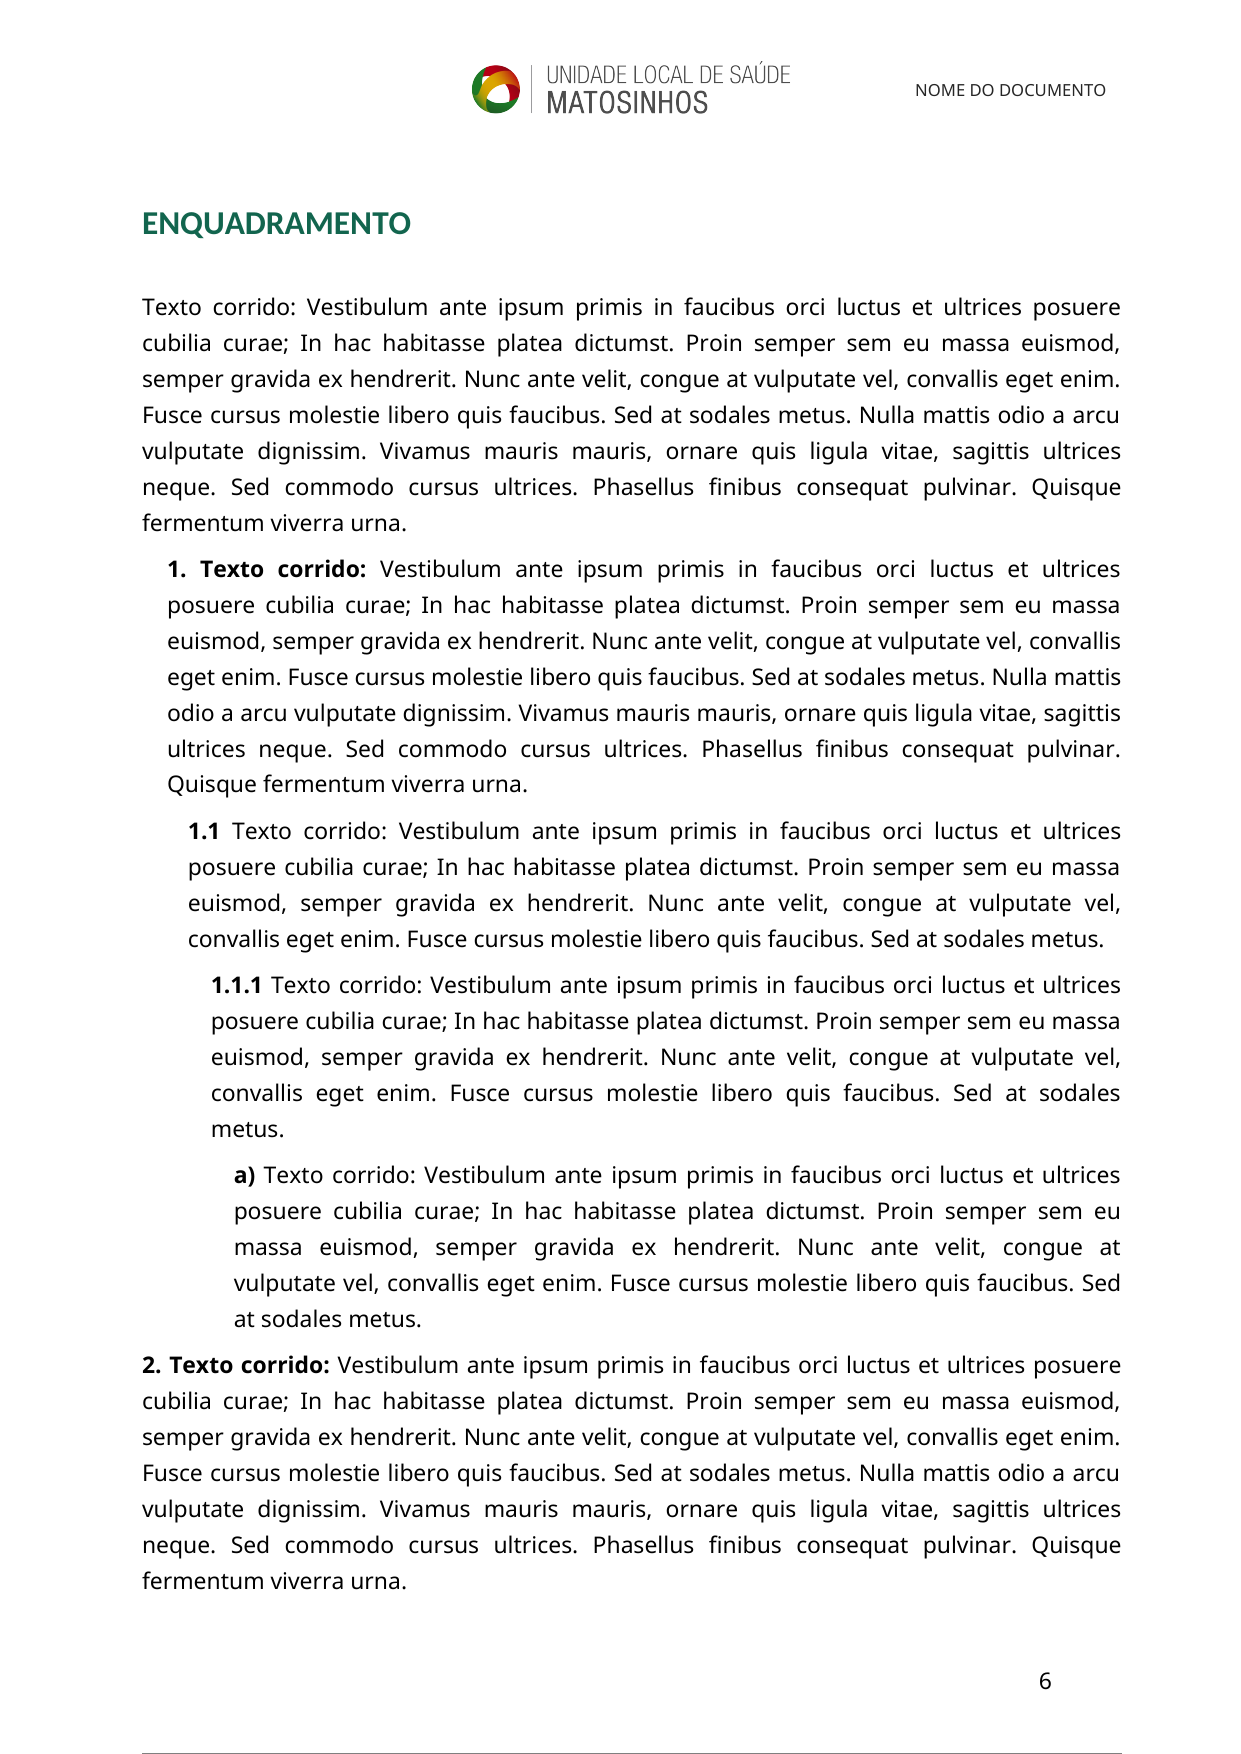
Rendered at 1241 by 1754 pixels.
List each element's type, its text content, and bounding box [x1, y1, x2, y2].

subtitle ENQUADRAMENTO [142, 202, 1122, 243]
picture [471, 61, 791, 114]
text 2. Texto corrido: Vestibulum ante ipsum primis in faucibus orci luctus et ultrices posuere cubilia curae; In hac habitasse platea dictumst. Proin semper sem eu massa euismod, semper gravida ex hendrerit. Nunc ante velit, congue at vulputate vel, convallis eget enim. Fusce cursus molestie libero quis faucibus. Sed at sodales metus. Nulla mattis odio a arcu vulputate dignissim. Vivamus mauris mauris, ornare quis ligula vitae, sagittis ultrices neque. Sed commodo cursus ultrices. Phasellus finibus consequat pulvinar. Quisque fermentum viverra urna. [142, 1349, 1122, 1596]
text 1.1.1 Texto corrido: Vestibulum ante ipsum primis in faucibus orci luctus et ultrices posuere cubilia curae; In hac habitasse platea dictumst. Proin semper sem eu massa euismod, semper gravida ex hendrerit. Nunc ante velit, congue at vulputate vel, convallis eget enim. Fusce cursus molestie libero quis faucibus. Sed at sodales metus. [211, 969, 1122, 1144]
text 1.1 Texto corrido: Vestibulum ante ipsum primis in faucibus orci luctus et ultrices posuere cubilia curae; In hac habitasse platea dictumst. Proin semper sem eu massa euismod, semper gravida ex hendrerit. Nunc ante velit, congue at vulputate vel, convallis eget enim. Fusce cursus molestie libero quis faucibus. Sed at sodales metus. [188, 815, 1122, 954]
text 1. Texto corrido: Vestibulum ante ipsum primis in faucibus orci luctus et ultrices posuere cubilia curae; In hac habitasse platea dictumst. Proin semper sem eu massa euismod, semper gravida ex hendrerit. Nunc ante velit, congue at vulputate vel, convallis eget enim. Fusce cursus molestie libero quis faucibus. Sed at sodales metus. Nulla mattis odio a arcu vulputate dignissim. Vivamus mauris mauris, ornare quis ligula vitae, sagittis ultrices neque. Sed commodo cursus ultrices. Phasellus finibus consequat pulvinar. Quisque fermentum viverra urna. [167, 553, 1122, 800]
text Texto corrido: Vestibulum ante ipsum primis in faucibus orci luctus et ultrices posuere cubilia curae; In hac habitasse platea dictumst. Proin semper sem eu massa euismod, semper gravida ex hendrerit. Nunc ante velit, congue at vulputate vel, convallis eget enim. Fusce cursus molestie libero quis faucibus. Sed at sodales metus. Nulla mattis odio a arcu vulputate dignissim. Vivamus mauris mauris, ornare quis ligula vitae, sagittis ultrices neque. Sed commodo cursus ultrices. Phasellus finibus consequat pulvinar. Quisque fermentum viverra urna. [142, 291, 1122, 538]
text a) Texto corrido: Vestibulum ante ipsum primis in faucibus orci luctus et ultrices posuere cubilia curae; In hac habitasse platea dictumst. Proin semper sem eu massa euismod, semper gravida ex hendrerit. Nunc ante velit, congue at vulputate vel, convallis eget enim. Fusce cursus molestie libero quis faucibus. Sed at sodales metus. [233, 1159, 1122, 1334]
